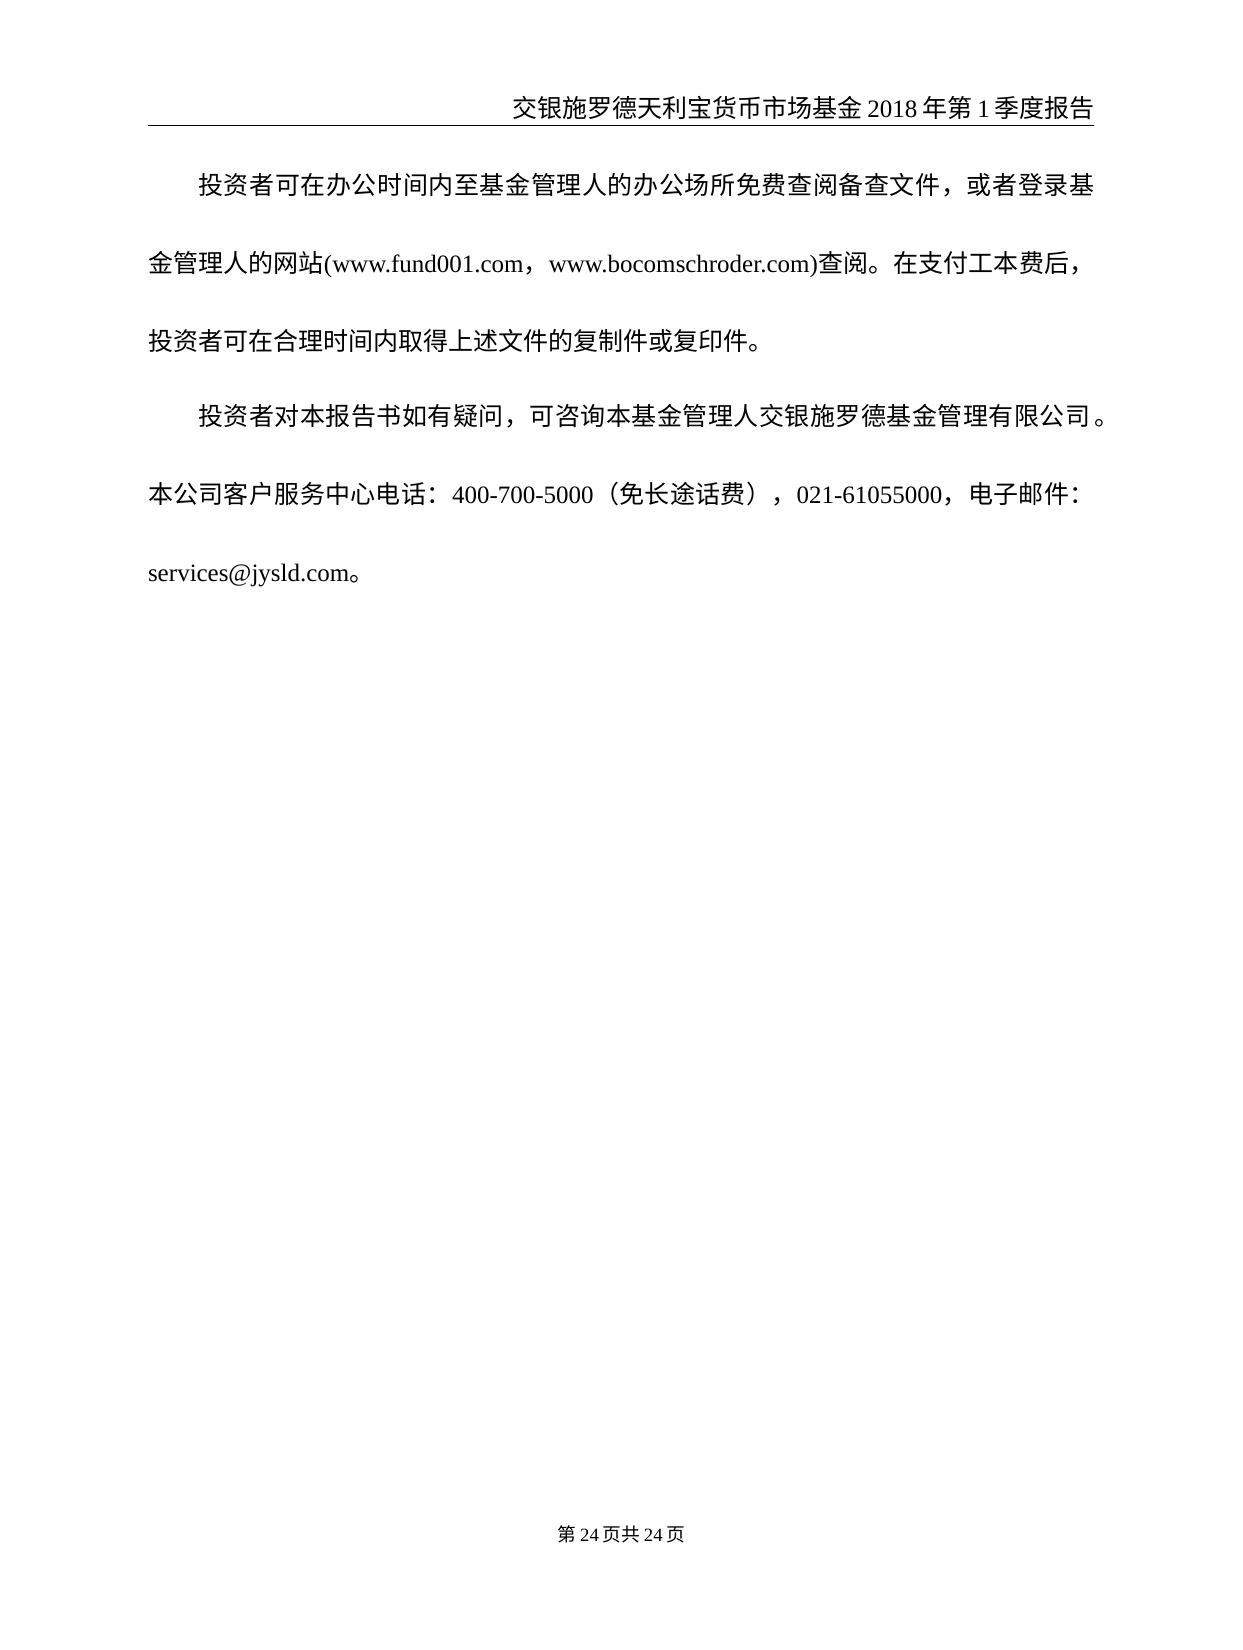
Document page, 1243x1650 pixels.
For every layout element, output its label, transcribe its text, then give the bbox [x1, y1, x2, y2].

text 投资者可在办公时间内至基金管理人的办公场所免费查阅备查文件，或者登录基金管理人的网站(www.fund001.com，www.bocomschroder.com)查阅。在支付工本费后，投资者可在合理时间内取得上述文件的复制件或复印件。 [148, 151, 1094, 372]
text 投资者对本报告书如有疑问，可咨询本基金管理人交银施罗德基金管理有限公司。本公司客户服务中心电话：400-700-5000（免长途话费），021-61055000，电子邮件：services@jysld.com。 [148, 382, 1094, 603]
